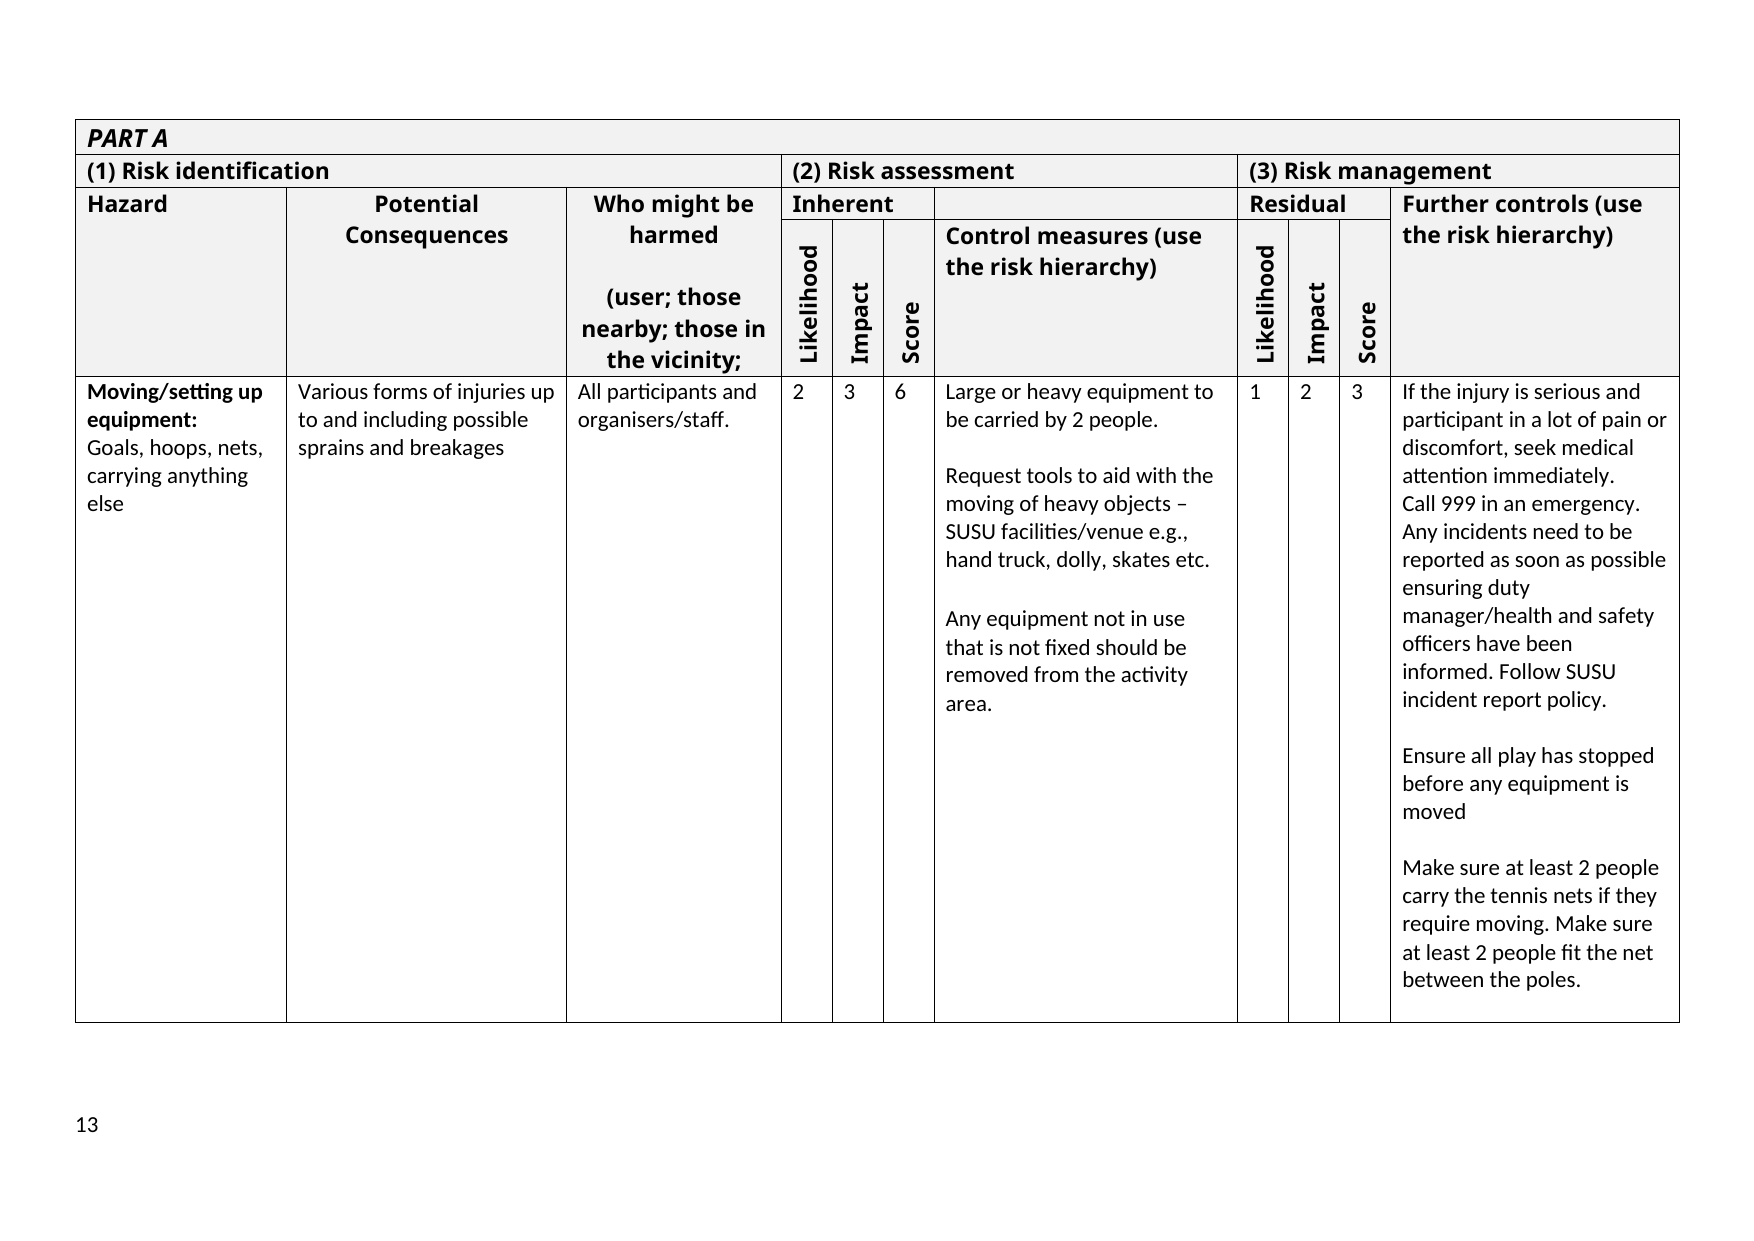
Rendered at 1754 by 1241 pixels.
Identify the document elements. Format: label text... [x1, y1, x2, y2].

table_cell 2 [1289, 377, 1339, 1022]
table_cell Likelihood [1238, 220, 1288, 376]
table_cell Who might be harmed (user; those nearby; those in the vicinity; members of the public) [567, 188, 781, 376]
table_cell Control measures (use the risk hierarchy) [935, 220, 1237, 376]
table_cell If the injury is serious and participant in a lot of pain or discomfort, seek medical attention immediately. Call 999 in an emergency. Any incidents need to be reported as soon as possible ensuring duty manager/health and safety officers have been informed. Follow SUSU incident report policy. Ensure all play has stopped before any equipment is moved Make sure at least 2 people carry the tennis nets if they require moving. Make sure at least 2 people fit the net between the poles. [1391, 377, 1679, 1022]
table_cell Residual [1238, 188, 1390, 219]
table_cell Large or heavy equipment to be carried by 2 people. Request tools to aid with the moving of heavy objects – SUSU facilities/venue e.g., hand truck, dolly, skates etc. Any equipment not in use that is not fixed should be removed from the activity area. [935, 377, 1237, 1022]
table_cell Inherent [782, 188, 934, 219]
table_cell 1 [1238, 377, 1288, 1022]
table_cell Score [1340, 220, 1390, 376]
table_cell Various forms of injuries up to and including possible sprains and breakages [287, 377, 566, 1022]
table_cell 6 [884, 377, 934, 1022]
table_cell Impact [1289, 220, 1339, 376]
table_cell Further controls (use the risk hierarchy) [1391, 188, 1679, 376]
table_cell [935, 188, 1237, 219]
table_header PART A [76, 120, 1679, 154]
table_cell Impact [833, 220, 883, 376]
table_cell (1) Risk identification [76, 155, 781, 187]
table_cell (2) Risk assessment [782, 155, 1237, 187]
table_cell 2 [782, 377, 832, 1022]
table_cell Moving/setting up equipment: Goals, hoops, nets, carrying anything else [76, 377, 286, 1022]
table_cell Hazard [76, 188, 286, 376]
table_cell 3 [833, 377, 883, 1022]
table_cell All participants and organisers/staff. [567, 377, 781, 1022]
table_cell Potential Consequences [287, 188, 566, 376]
table_cell 3 [1340, 377, 1390, 1022]
table_cell Likelihood [782, 220, 832, 376]
table_cell (3) Risk management [1238, 155, 1679, 187]
table_cell Score [884, 220, 934, 376]
